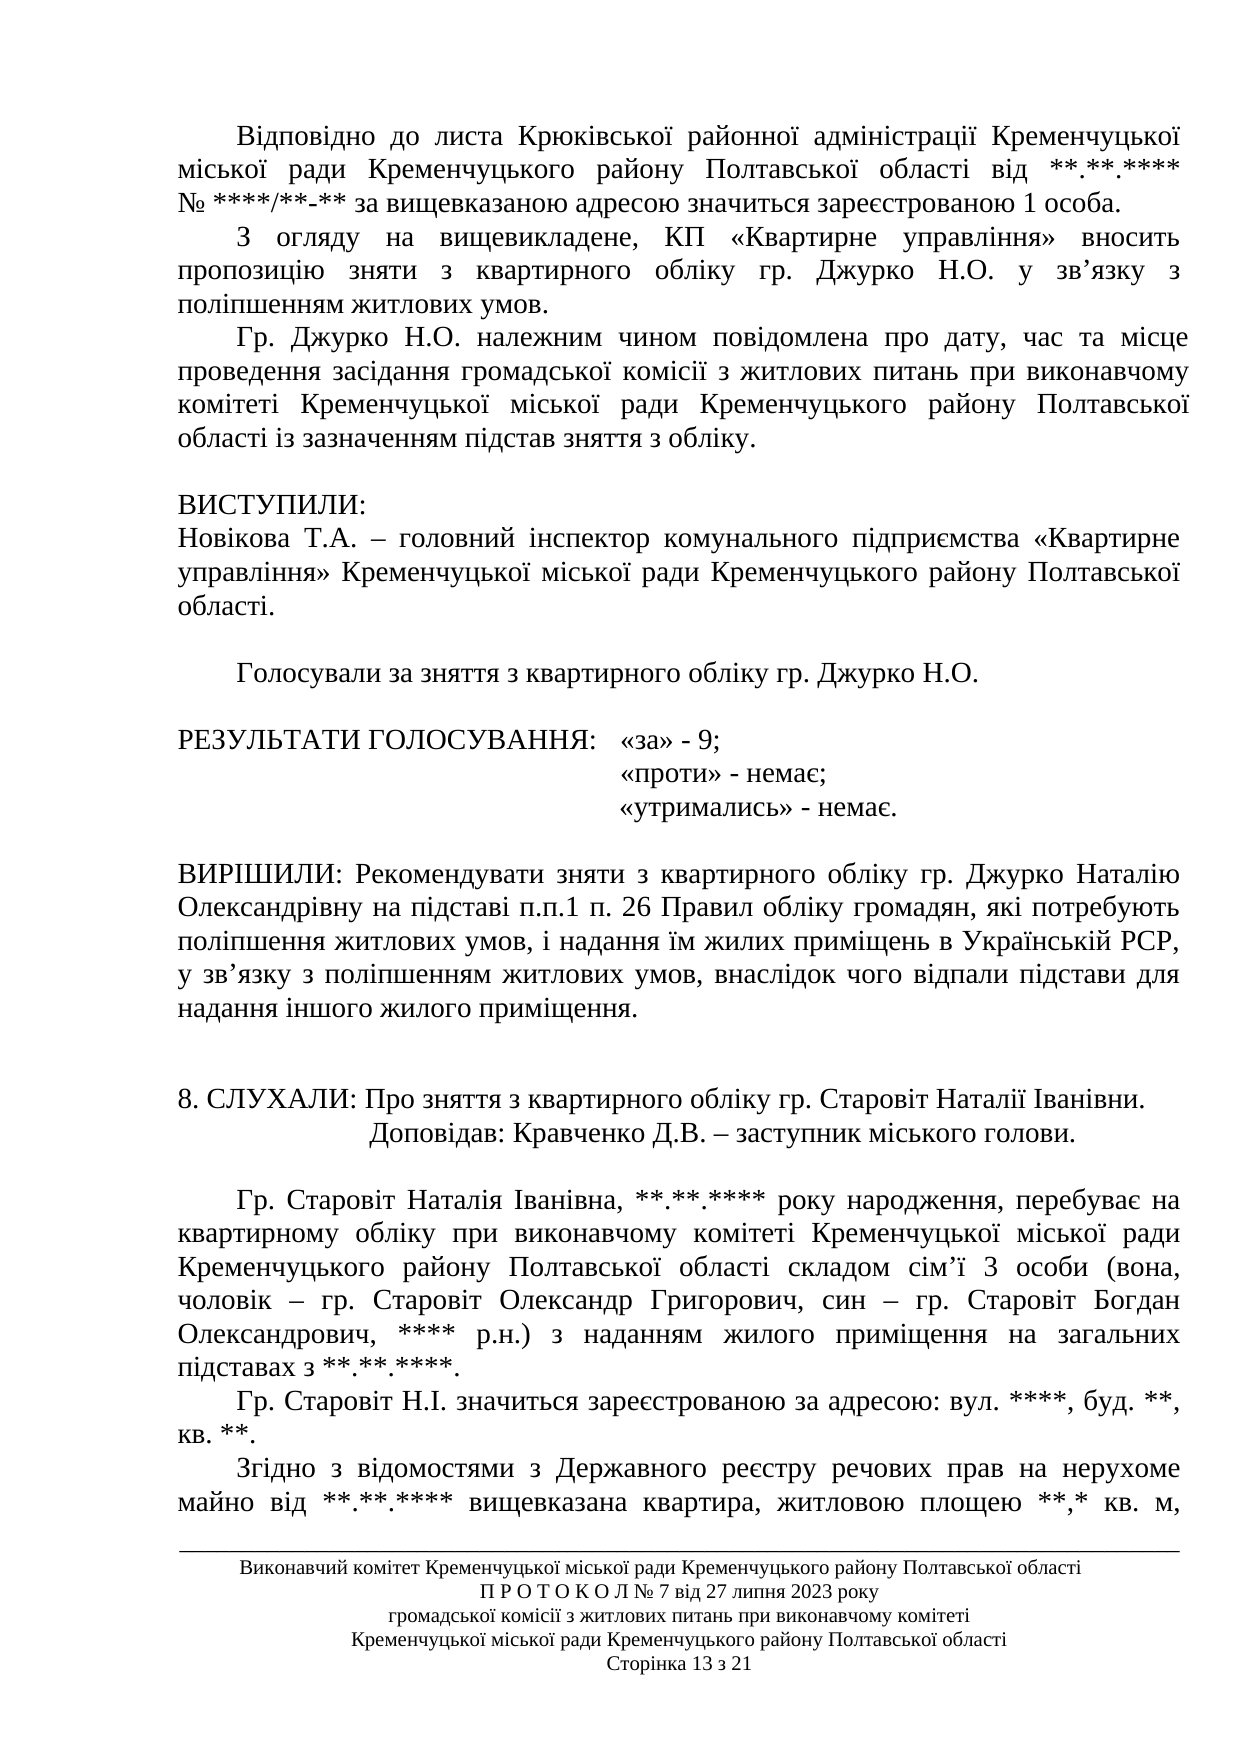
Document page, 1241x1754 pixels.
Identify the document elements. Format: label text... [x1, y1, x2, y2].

text Доповідав: Кравченко Д.В. – заступник міського голови. [369, 1115, 1181, 1148]
text ВИРІШИЛИ: Рекомендувати зняти з квартирного обліку гр. Джурко Наталію Олександрівну на підставі п.п.1 п. 26 Правил обліку громадян, які потребують поліпшення житлових умов, і надання їм жилих приміщень в Українській РСР, у зв’язку з поліпшенням житлових умов, внаслідок чого відпали підстави для надання іншого жилого приміщення. [177, 856, 1181, 1024]
text Голосували за зняття з квартирного обліку гр. Джурко Н.О. [177, 655, 1180, 688]
text ВИСТУПИЛИ: [177, 487, 1180, 521]
text Гр. Старовіт Наталія Іванівна, **.**.**** року народження, перебуває на квартирному обліку при виконавчому комітеті Кременчуцької міської ради Кременчуцького району Полтавської області складом сім’ї 3 особи (вона, чоловік – гр. Старовіт Олександр Григорович, син – гр. Старовіт Богдан Олександрович, **** р.н.) з наданням жилого приміщення на загальних підставах з **.**.****. [177, 1182, 1181, 1383]
text «проти» - немає; [177, 755, 1181, 789]
text 8. СЛУХАЛИ: Про зняття з квартирного обліку гр. Старовіт Наталії Іванівни. [177, 1081, 1181, 1115]
text РЕЗУЛЬТАТИ ГОЛОСУВАННЯ: «за» - 9; [177, 722, 1181, 755]
text «утримались» - немає. [177, 789, 1180, 822]
text З огляду на вищевикладене, КП «Квартирне управління» вносить пропозицію зняти з квартирного обліку гр. Джурко Н.О. у зв’язку з поліпшенням житлових умов. [177, 219, 1181, 319]
text Гр. Джурко Н.О. належним чином повідомлена про дату, час та місце проведення засідання громадської комісії з житлових питань при виконавчому комітеті Кременчуцької міської ради Кременчуцького району Полтавської області із зазначенням підстав зняття з обліку. [177, 319, 1190, 453]
text Новікова Т.А. – головний інспектор комунального підприємства «Квартирне управління» Кременчуцької міської ради Кременчуцького району Полтавської області. [177, 521, 1181, 621]
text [177, 1450, 1181, 1517]
text Відповідно до листа Крюківської районної адміністрації Кременчуцької міської ради Кременчуцького району Полтавської області від **.**.**** № ****/**-** за вищевказаною адресою значиться зареєстрованою 1 особа. [177, 118, 1181, 219]
text Гр. Старовіт Н.І. значиться зареєстрованою за адресою: вул. ****, буд. **, кв. **. [177, 1383, 1181, 1450]
